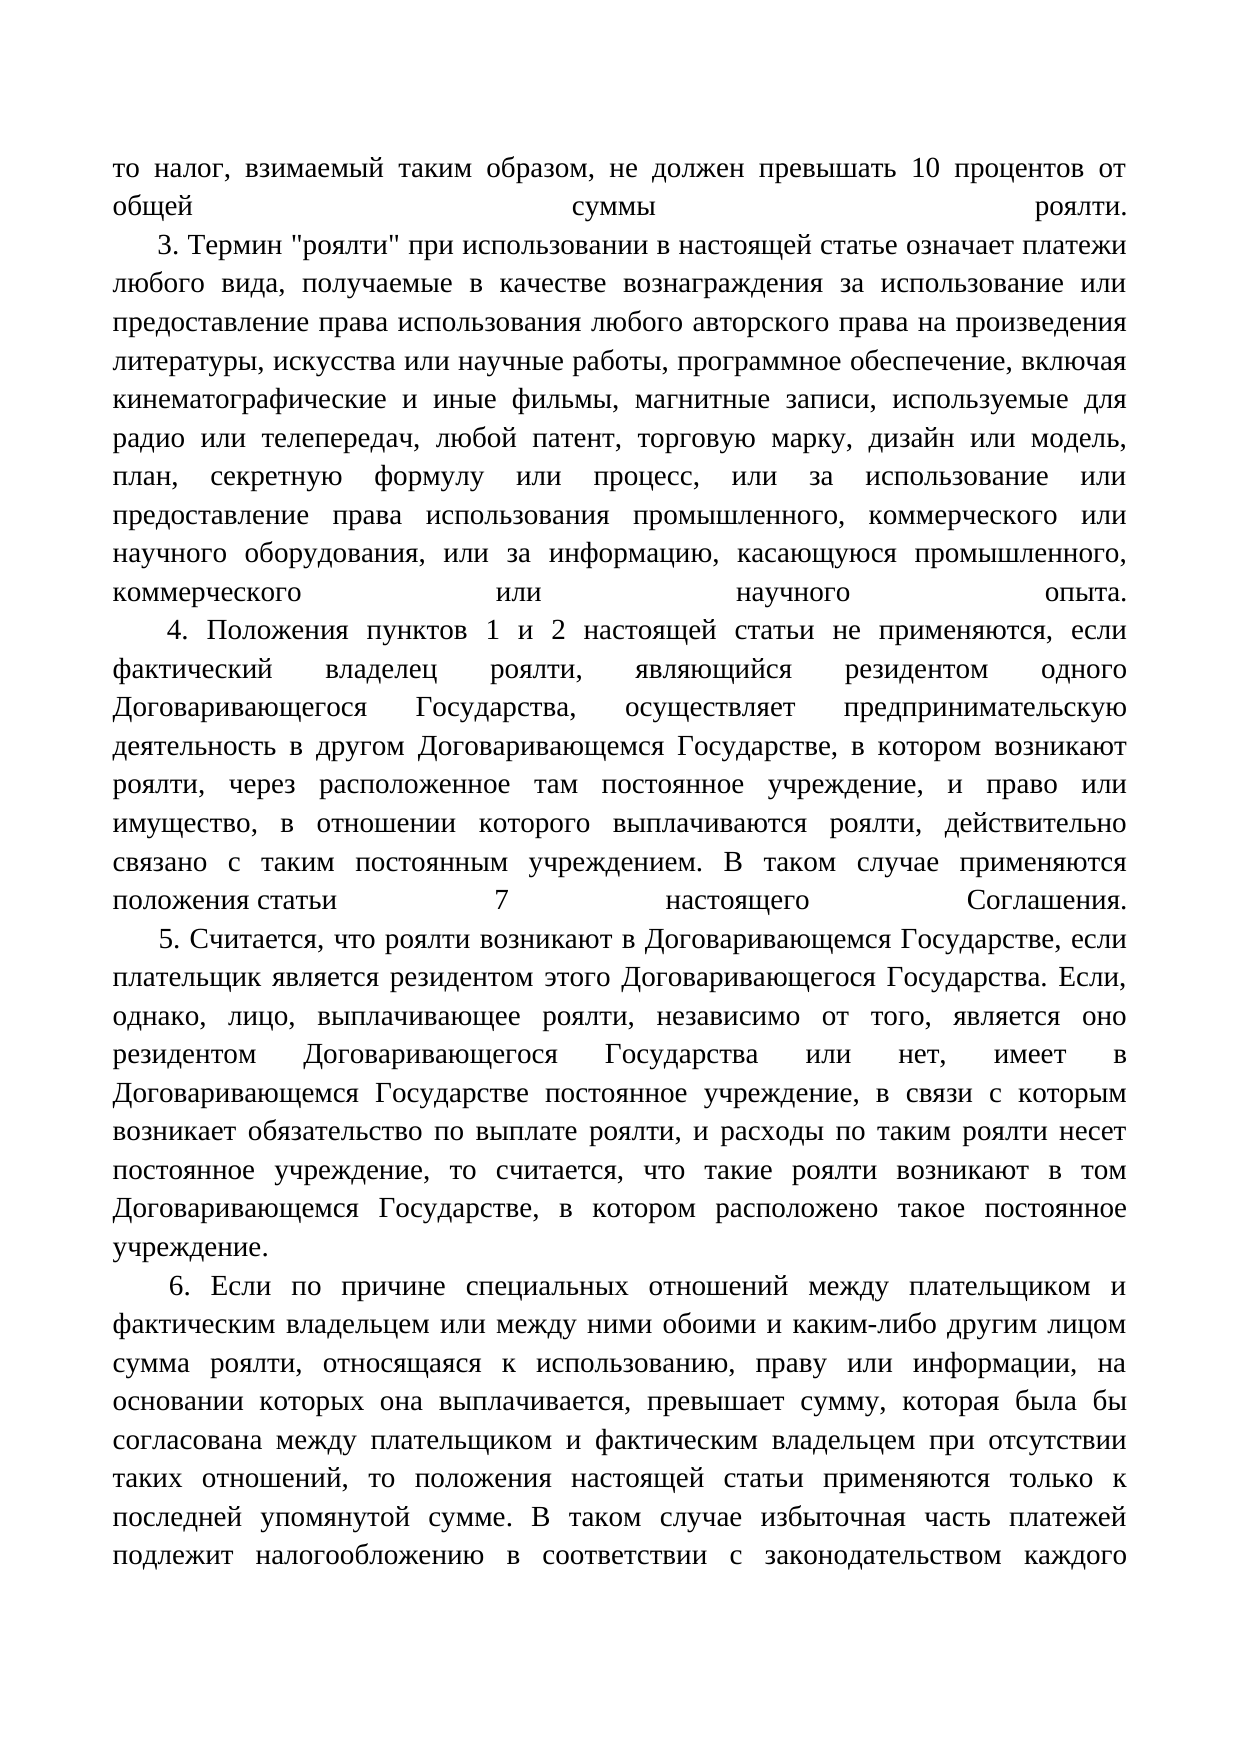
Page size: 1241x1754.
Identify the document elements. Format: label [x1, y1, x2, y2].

text [112, 150, 1128, 1571]
